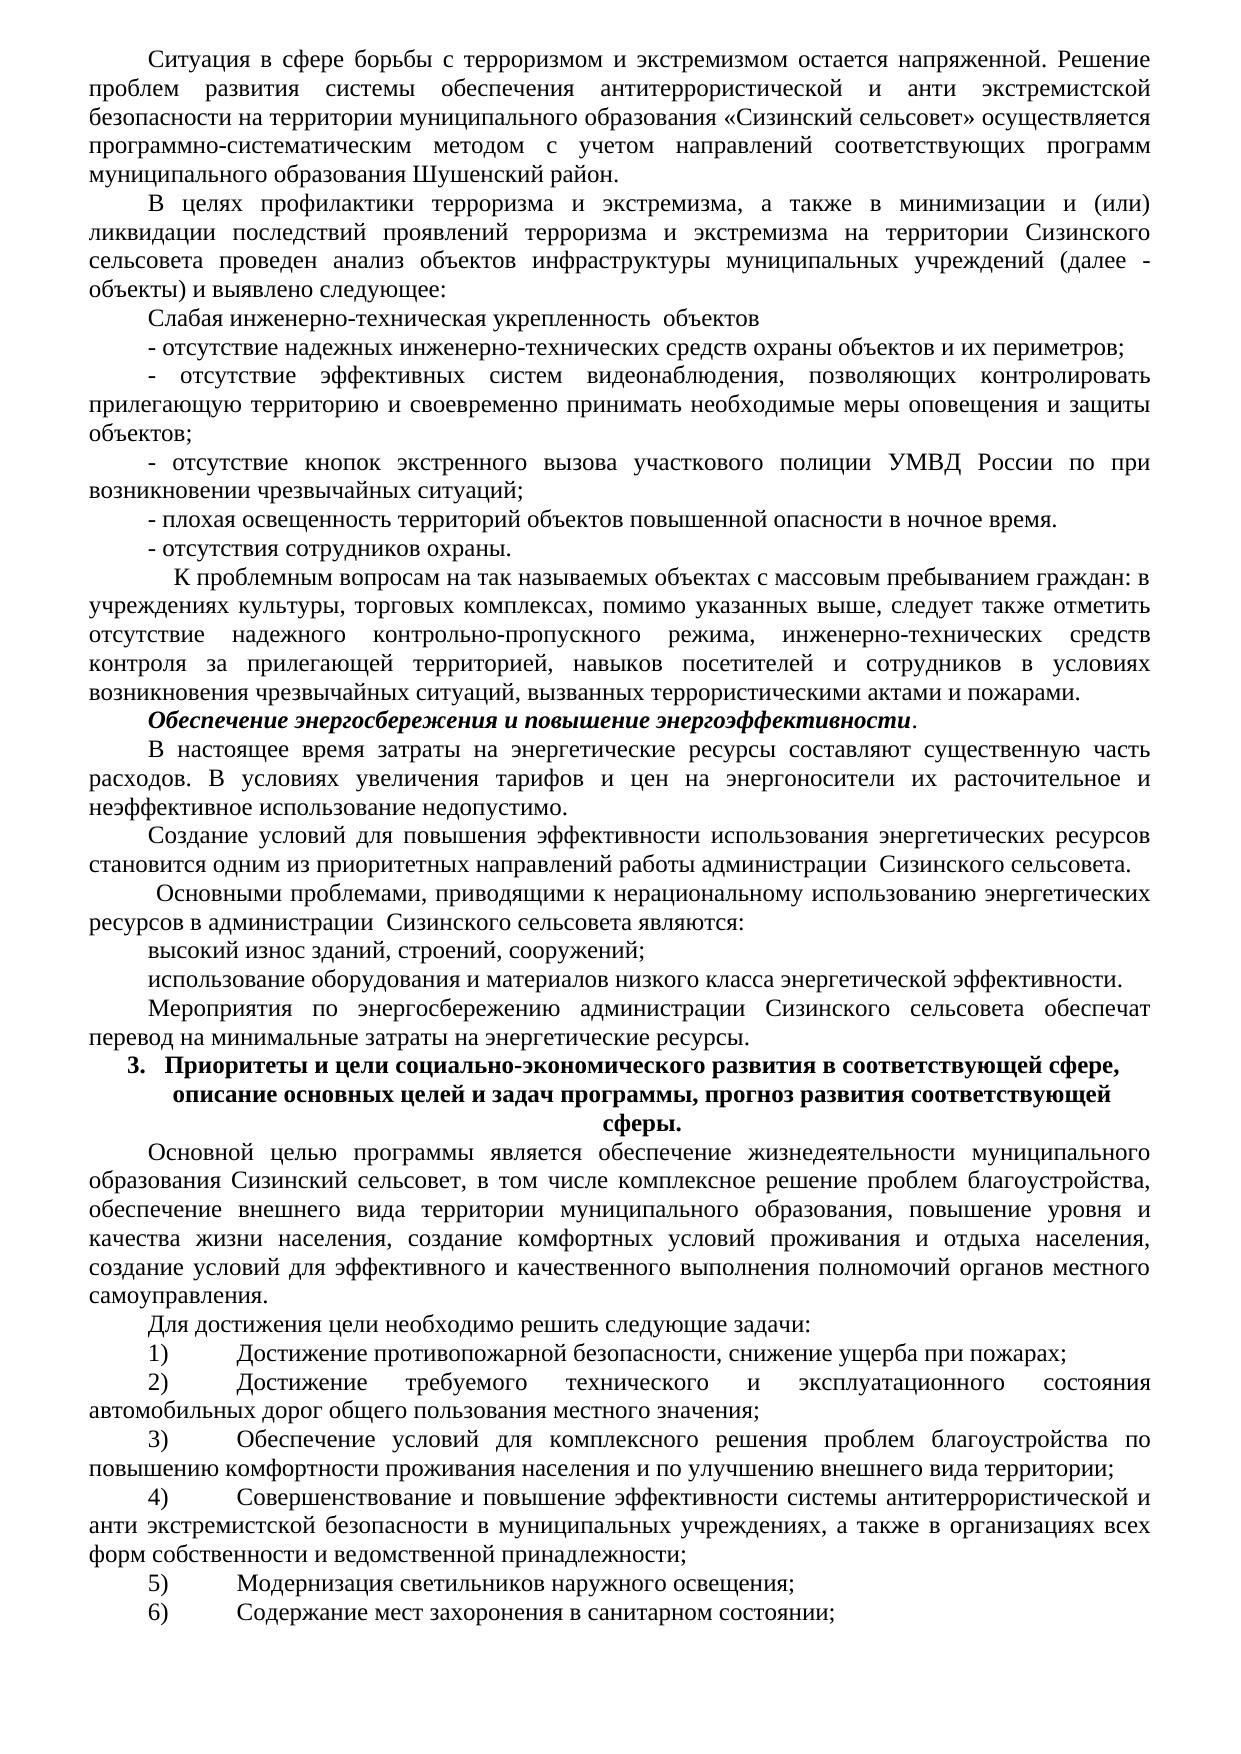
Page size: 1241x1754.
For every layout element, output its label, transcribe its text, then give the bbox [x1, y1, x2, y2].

text - отсутствие эффективных систем видеонаблюдения, позволяющих контролировать прилегающую территорию и своевременно принимать необходимые меры оповещения и защиты объектов; [89, 361, 1152, 447]
text использование оборудования и материалов низкого класса энергетической эффективности. [89, 964, 1152, 993]
text Обеспечение энергосбережения и повышение энергоэффективности. [89, 706, 1152, 734]
list Обеспечение условий для комплексного решения проблем благоустройства по повышению комфортности проживания населения и по улучшению внешнего вида территории; [89, 1424, 1152, 1482]
list Достижение требуемого технического и эксплуатационного состояния автомобильных дорог общего пользования местного значения; [89, 1367, 1152, 1424]
list Приоритеты и цели социально-экономического развития в соответствующей сфере, описание основных целей и задач программы, прогноз развития соответствующей сферы. [95, 1051, 1152, 1137]
text Создание условий для повышения эффективности использования энергетических ресурсов становится одним из приоритетных направлений работы администрации Сизинского сельсовета. [89, 821, 1152, 878]
list Достижение противопожарной безопасности, снижение ущерба при пожарах; [89, 1338, 1152, 1367]
list Содержание мест захоронения в санитарном состоянии; [89, 1597, 1152, 1626]
text высокий износ зданий, строений, сооружений; [89, 936, 1152, 964]
text Основной целью программы является обеспечение жизнедеятельности муниципального образования Сизинский сельсовет, в том числе комплексное решение проблем благоустройства, обеспечение внешнего вида территории муниципального образования, повышение уровня и качества жизни населения, создание комфортных условий проживания и отдыха населения, создание условий для эффективного и качественного выполнения полномочий органов местного самоуправления. [89, 1137, 1152, 1309]
list Модернизация светильников наружного освещения; [89, 1568, 1152, 1597]
text - отсутствие кнопок экстренного вызова участкового полиции УМВД России по при возникновении чрезвычайных ситуаций; [89, 447, 1152, 504]
text Основными проблемами, приводящими к нерациональному использованию энергетических ресурсов в администрации Сизинского сельсовета являются: [89, 878, 1152, 936]
text Для достижения цели необходимо решить следующие задачи: [89, 1309, 1152, 1338]
list Совершенствование и повышение эффективности системы антитеррористической и анти экстремистской безопасности в муниципальных учреждениях, а также в организациях всех форм собственности и ведомственной принадлежности; [89, 1482, 1152, 1568]
text - отсутствие надежных инженерно-технических средств охраны объектов и их периметров; [89, 332, 1152, 361]
text - плохая освещенность территорий объектов повышенной опасности в ночное время. [89, 504, 1152, 533]
text Мероприятия по энергосбережению администрации Сизинского сельсовета обеспечат перевод на минимальные затраты на энергетические ресурсы. [89, 993, 1152, 1051]
text В настоящее время затраты на энергетические ресурсы составляют существенную часть расходов. В условиях увеличения тарифов и цен на энергоносители их расточительное и неэффективное использование недопустимо. [89, 734, 1152, 821]
text Ситуация в сфере борьбы с терроризмом и экстремизмом остается напряженной. Решение проблем развития системы обеспечения антитеррористической и анти экстремистской безопасности на территории муниципального образования «Сизинский сельсовет» осуществляется программно-систематическим методом с учетом направлений соответствующих программ муниципального образования Шушенский район. [89, 44, 1152, 188]
text - отсутствия сотрудников охраны. [89, 533, 1152, 562]
text К проблемным вопросам на так называемых объектах с массовым пребыванием граждан: в учреждениях культуры, торговых комплексах, помимо указанных выше, следует также отметить отсутствие надежного контрольно-пропускного режима, инженерно-технических средств контроля за прилегающей территорией, навыков посетителей и сотрудников в условиях возникновения чрезвычайных ситуаций, вызванных террористическими актами и пожарами. [89, 562, 1152, 706]
text Слабая инженерно-техническая укрепленность объектов [89, 303, 1152, 332]
text В целях профилактики терроризма и экстремизма, а также в минимизации и (или) ликвидации последствий проявлений терроризма и экстремизма на территории Сизинского сельсовета проведен анализ объектов инфраструктуры муниципальных учреждений (далее - объекты) и выявлено следующее: [89, 188, 1152, 303]
